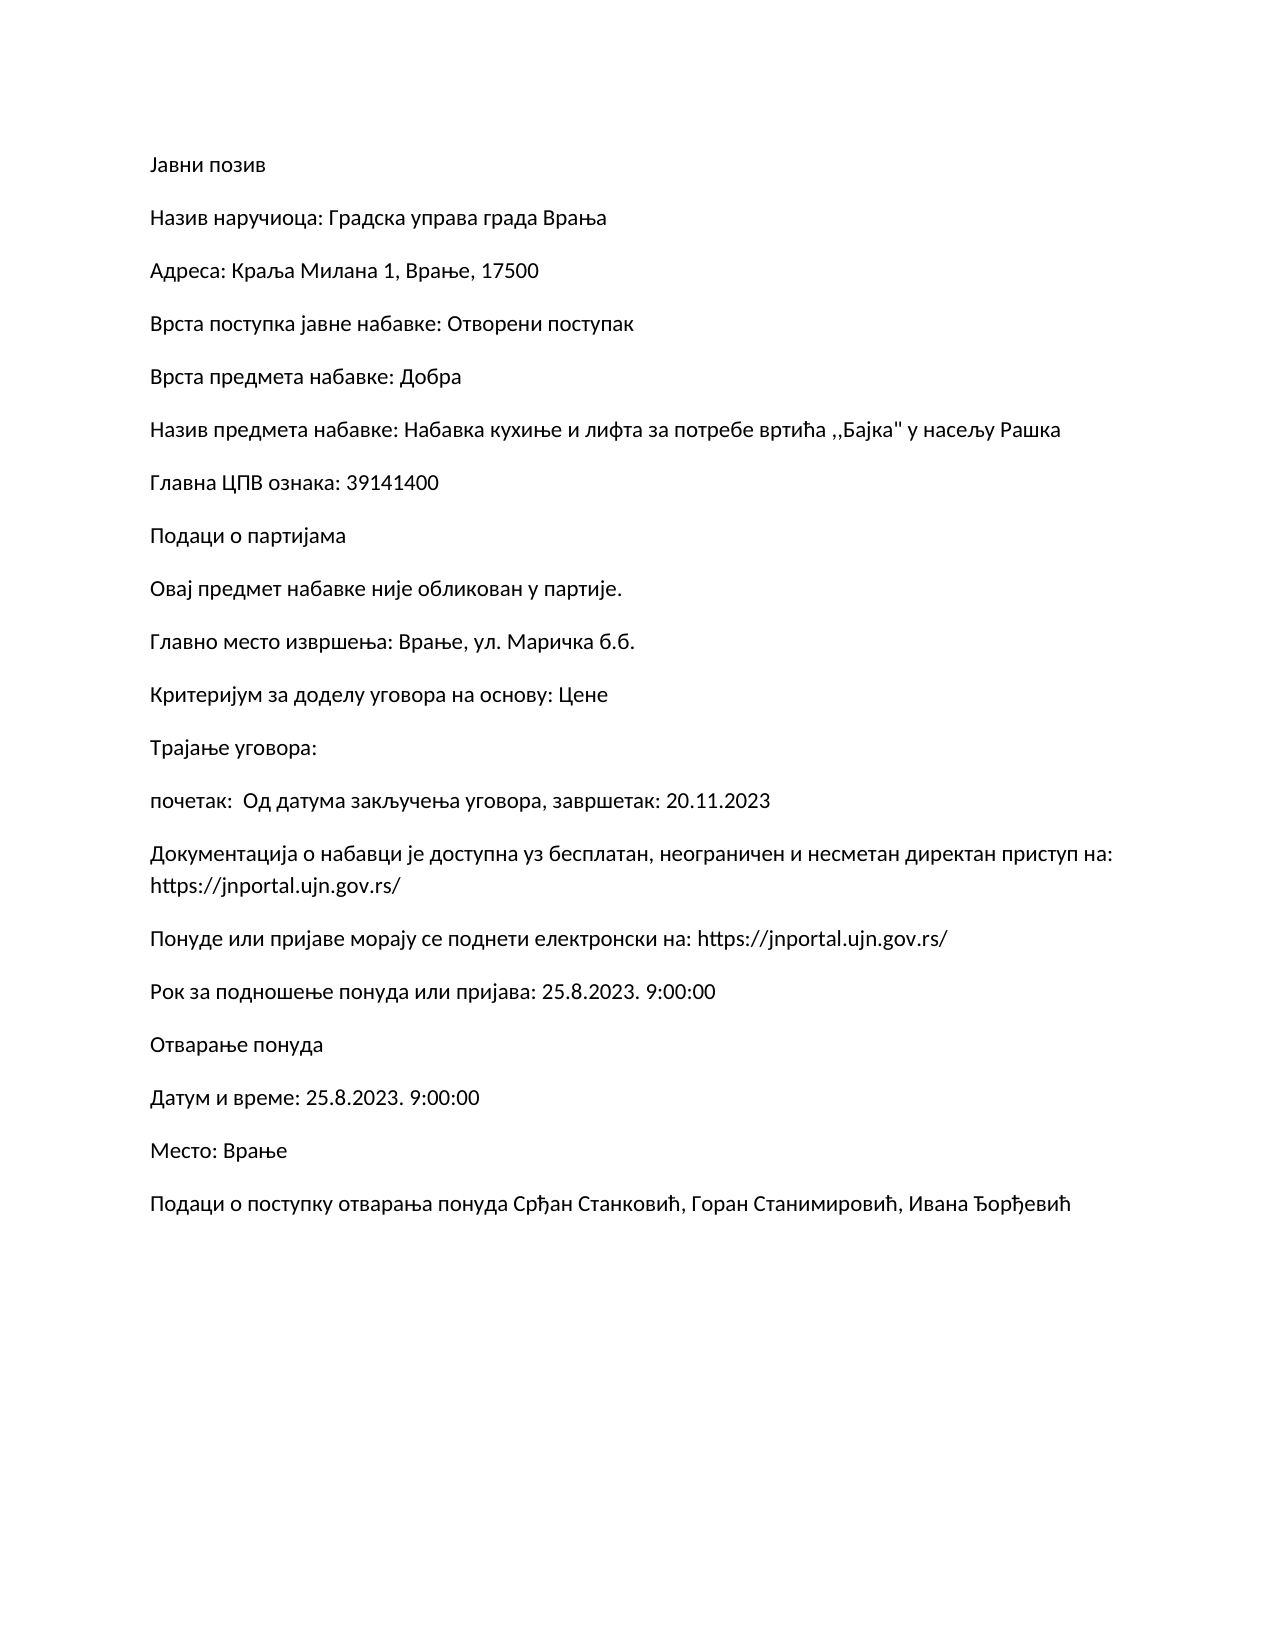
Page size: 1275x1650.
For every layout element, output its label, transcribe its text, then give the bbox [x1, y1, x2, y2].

text Датум и време: 25.8.2023. 9:00:00 [150, 1083, 1125, 1112]
text Подаци о партијама [150, 521, 1125, 549]
text Документација о набавци је доступна уз бесплатан, неограничен и несметан директан приступ на: https://jnportal.ujn.gov.rs/ [150, 839, 1125, 899]
text Главна ЦПВ ознака: 39141400 [150, 468, 1125, 496]
text Рок за подношење понуда или пријава: 25.8.2023. 9:00:00 [150, 977, 1125, 1006]
text Понуде или пријаве морају се поднети електронски на: https://jnportal.ujn.gov.rs/ [150, 924, 1125, 952]
text Адреса: Краља Милана 1, Врање, 17500 [150, 256, 1125, 284]
text Назив наручиоца: Градска управа града Врања [150, 203, 1125, 231]
text Критеријум за доделу уговора на основу: Цене [150, 680, 1125, 708]
text Овај предмет набавке није обликован у партије. [150, 574, 1125, 602]
text Трајање уговора: [150, 733, 1125, 761]
text Главно место извршења: Врање, ул. Маричка б.б. [150, 627, 1125, 655]
text Врста предмета набавке: Добра [150, 362, 1125, 390]
text Место: Врање [150, 1137, 1125, 1164]
text Назив предмета набавке: Набавка кухиње и лифта за потребе вртића ,,Бајка" у насељу Рашка [150, 415, 1125, 443]
text Јавни позив [150, 150, 1125, 178]
text Отварање понуда [150, 1031, 1125, 1058]
text Врста поступка јавне набавке: Отворени поступак [150, 309, 1125, 337]
text Подаци о поступку отварања понуда Срђан Станковић, Горан Станимировић, Ивана Ђорђевић [150, 1189, 1125, 1218]
text почетак: Од датума закључења уговора, завршетак: 20.11.2023 [150, 786, 1125, 814]
